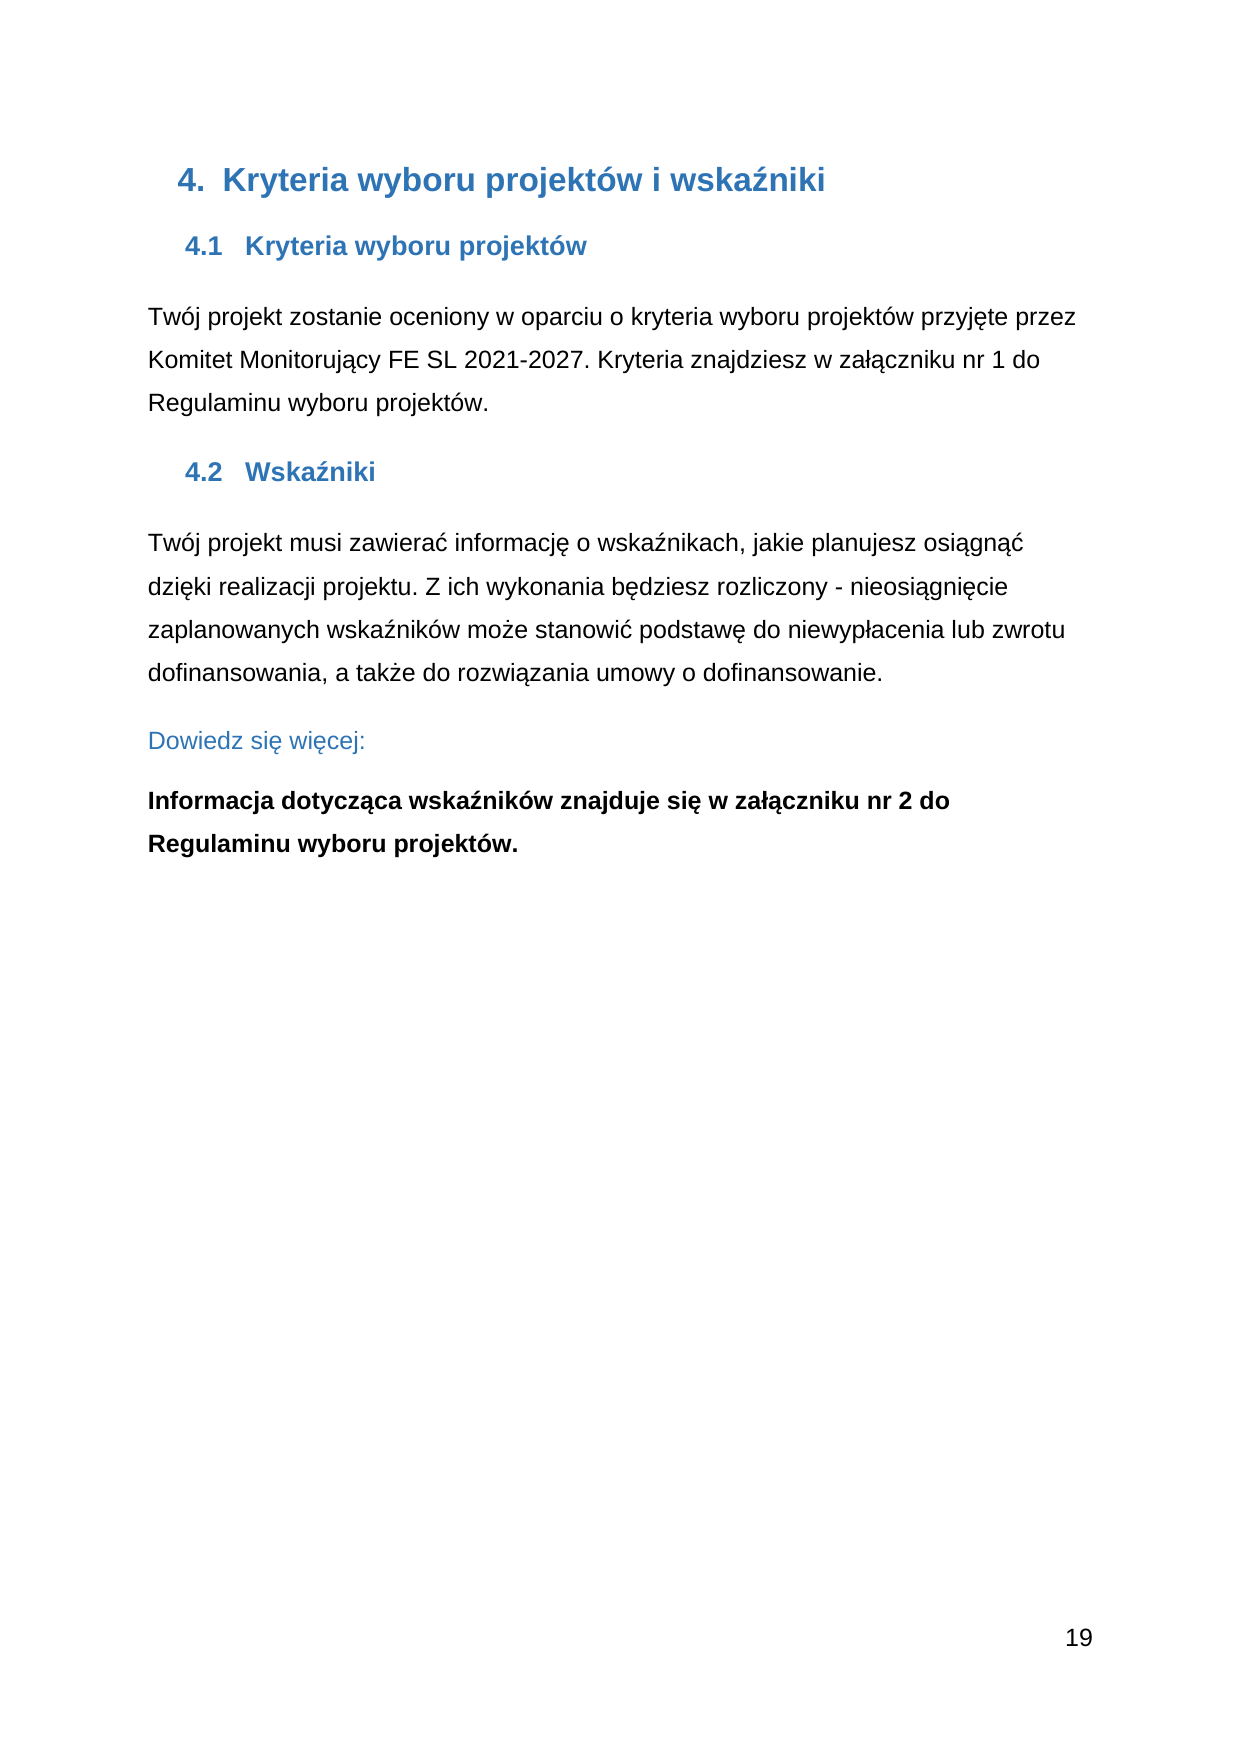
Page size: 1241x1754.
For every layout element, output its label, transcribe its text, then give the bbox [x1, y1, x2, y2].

subtitle Kryteria wyboru projektów [185, 230, 1093, 261]
text Twój projekt musi zawierać informację o wskaźnikach, jakie planujesz osiągnąć dzięki realizacji projektu. Z ich wykonania będziesz rozliczony - nieosiągnięcie zaplanowanych wskaźników może stanowić podstawę do niewypłacenia lub zwrotu dofinansowania, a także do rozwiązania umowy o dofinansowanie. [148, 528, 1093, 686]
text Dowiedz się więcej: [148, 726, 1093, 754]
text Informacja dotycząca wskaźników znajduje się w załączniku nr 2 do Regulaminu wyboru projektów. [148, 786, 1093, 857]
subtitle Wskaźniki [185, 456, 1093, 488]
text Twój projekt zostanie oceniony w oparciu o kryteria wyboru projektów przyjęte przez Komitet Monitorujący FE SL 2021-2027. Kryteria znajdziesz w załączniku nr 1 do Regulaminu wyboru projektów. [148, 302, 1093, 417]
subtitle Kryteria wyboru projektów i wskaźniki [177, 160, 1093, 198]
